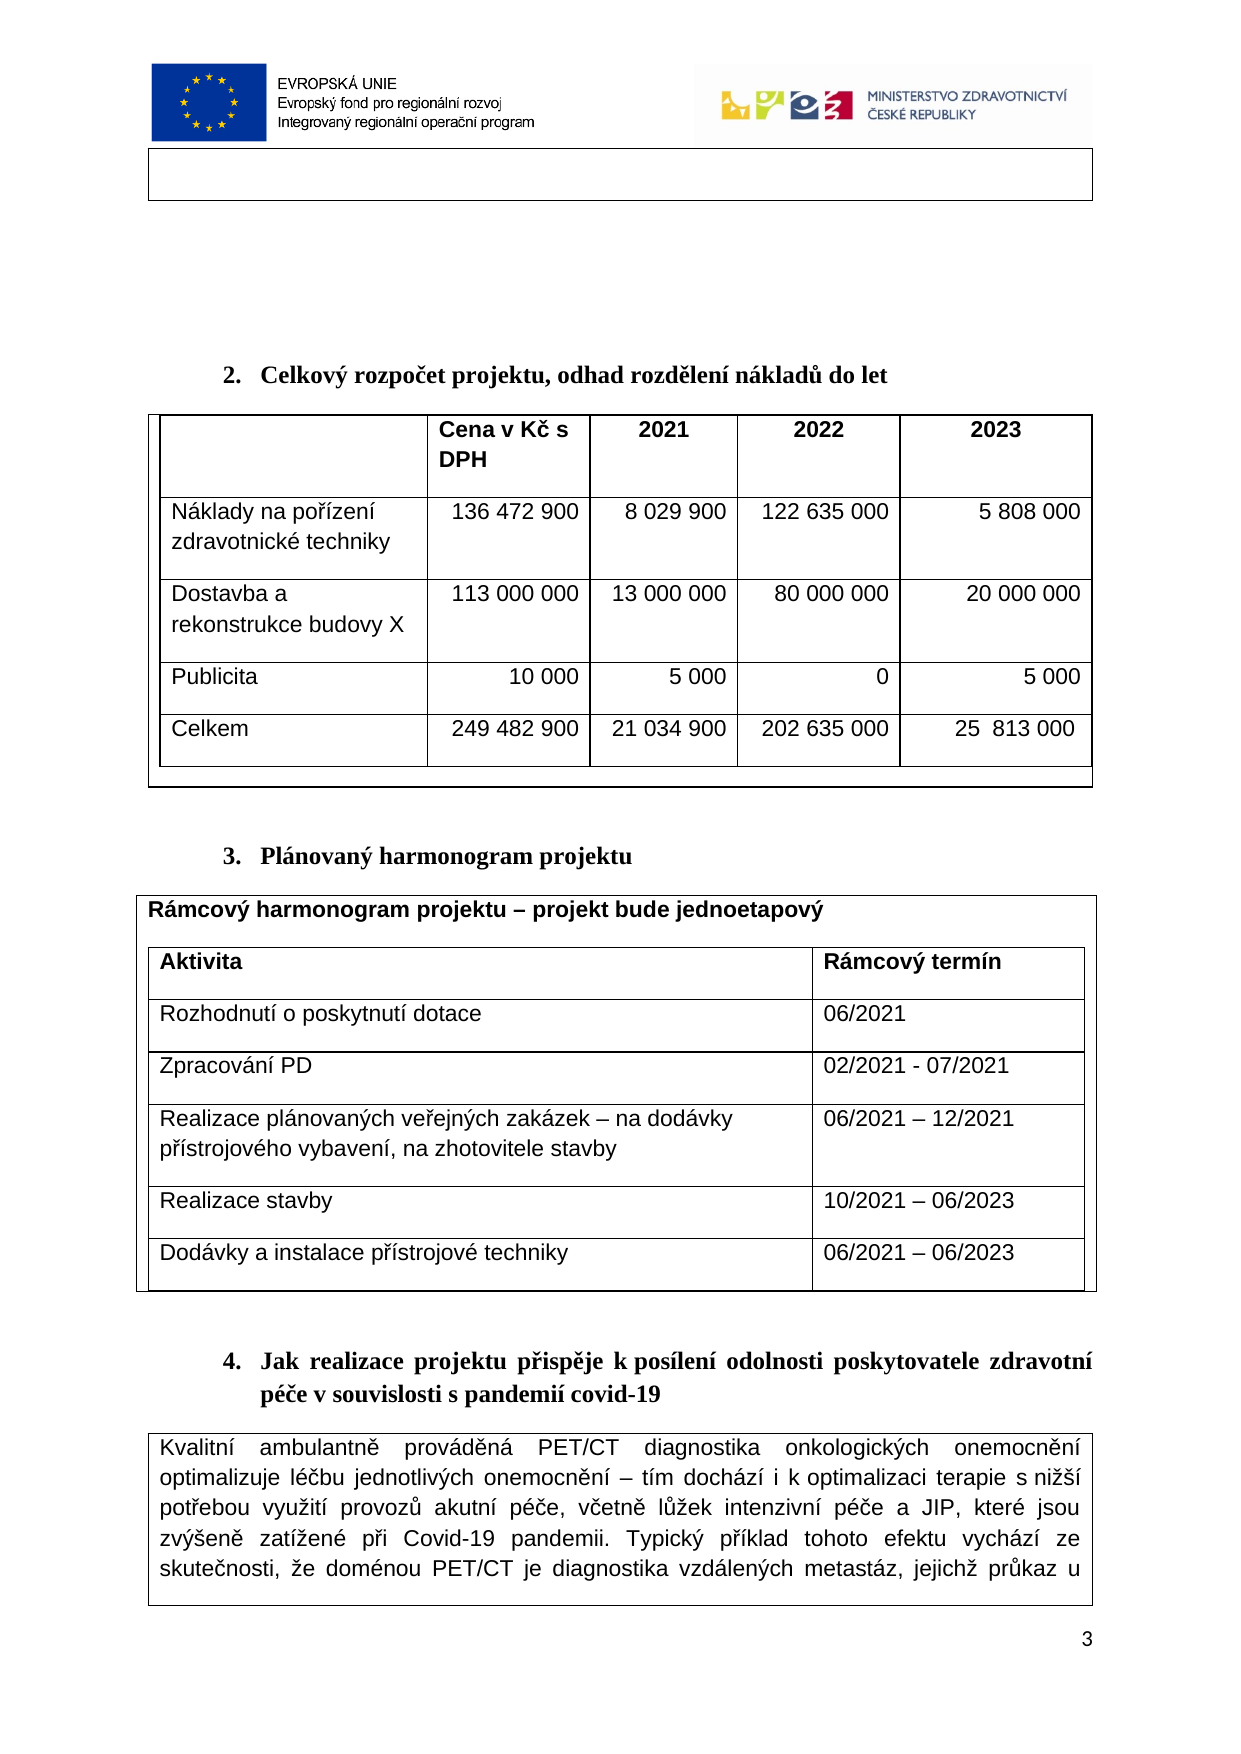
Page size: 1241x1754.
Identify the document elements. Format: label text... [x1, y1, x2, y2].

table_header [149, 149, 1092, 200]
list Plánovaný harmonogram projektu [223, 841, 1093, 870]
list Jak realizace projektu přispěje k posílení odolnosti poskytovatele zdravotní péče v souvislosti s pandemií covid-19 [223, 1346, 1093, 1408]
table_header [149, 415, 1092, 786]
picture [694, 64, 1093, 147]
list Celkový rozpočet projektu, odhad rozdělení nákladů do let [223, 360, 1093, 388]
table_header Rámcový harmonogram projektu – projekt bude jednoetapový [137, 896, 1096, 1291]
picture [147, 62, 542, 146]
